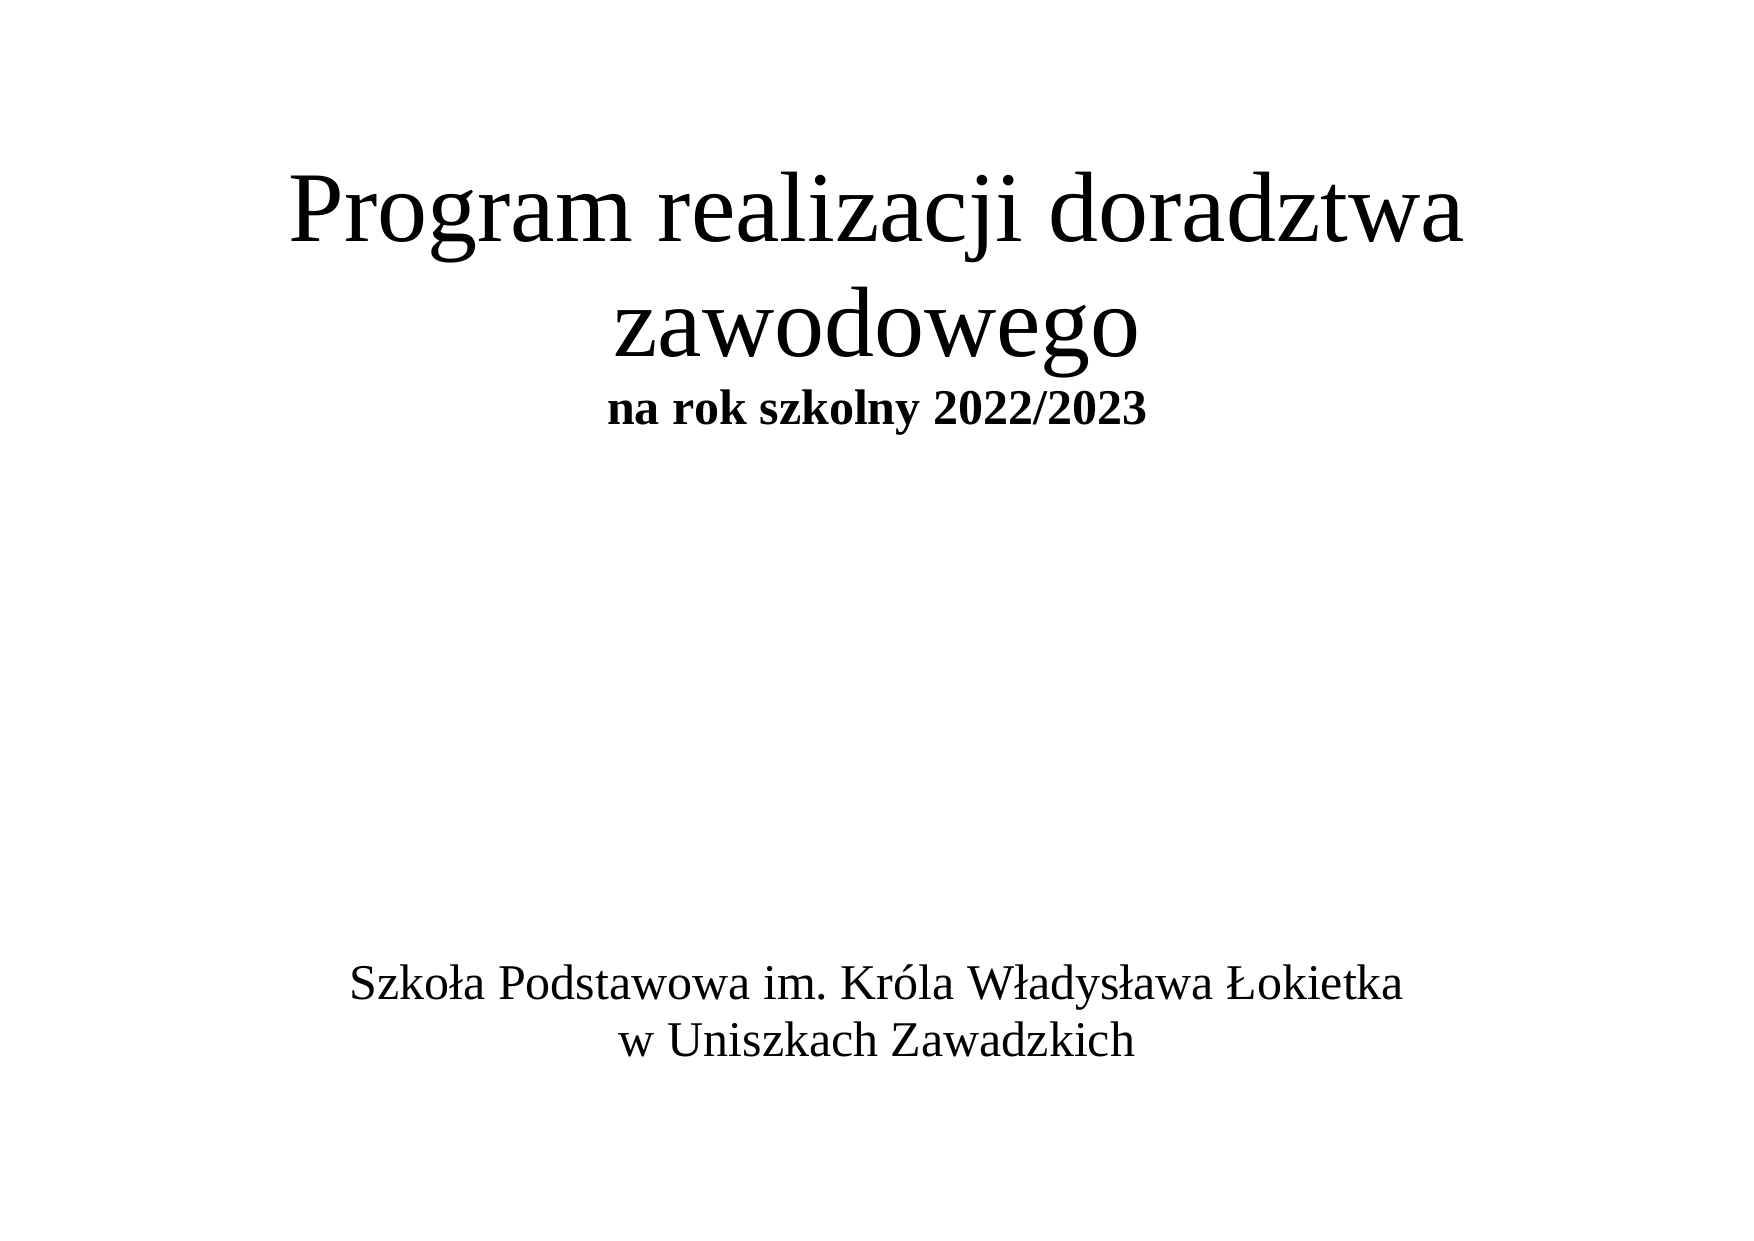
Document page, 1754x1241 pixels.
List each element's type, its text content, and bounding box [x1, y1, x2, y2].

text w Uniszkach Zawadzkich [148, 1010, 1606, 1068]
text Szkoła Podstawowa im. Króla Władysława Łokietka [148, 953, 1606, 1010]
text Program realizacji doradztwa zawodowego [148, 148, 1606, 378]
text na rok szkolny 2022/2023 [148, 378, 1606, 435]
